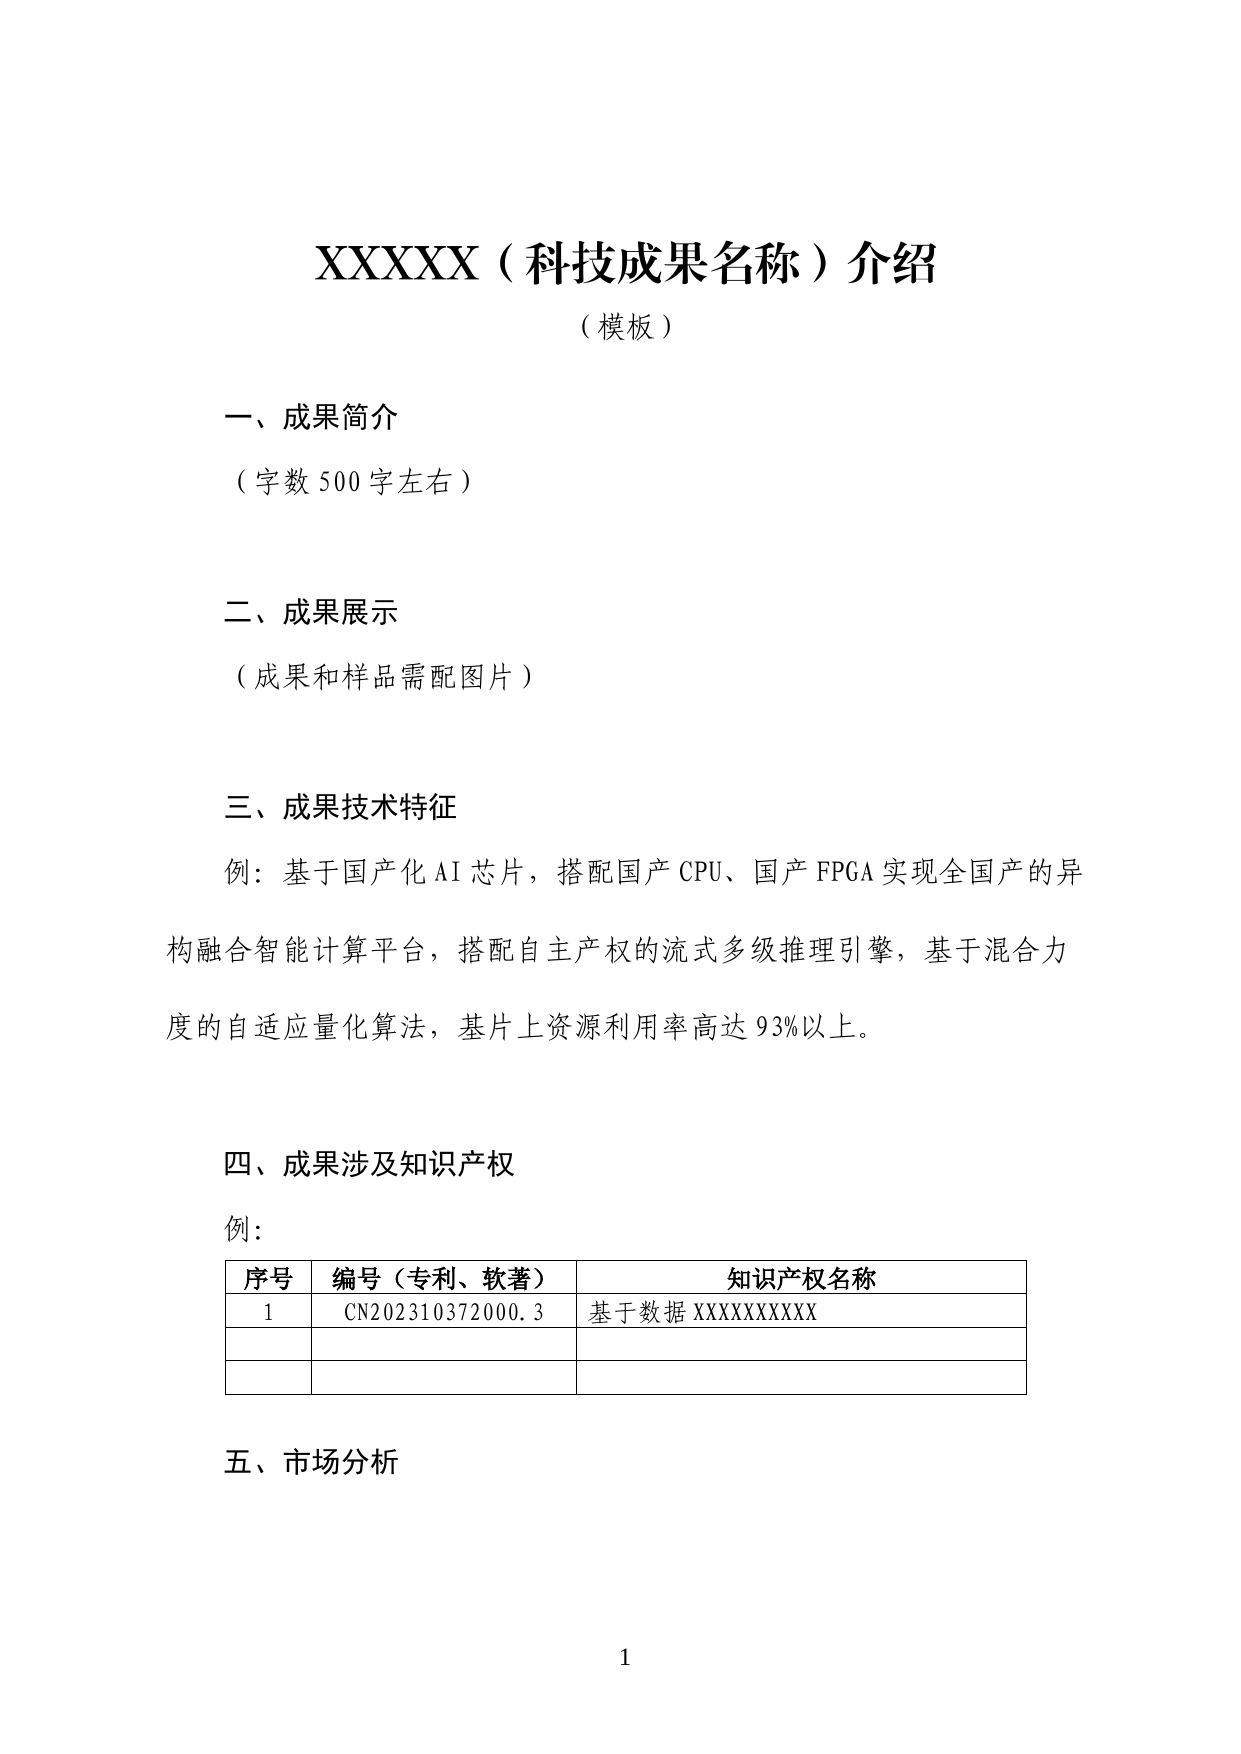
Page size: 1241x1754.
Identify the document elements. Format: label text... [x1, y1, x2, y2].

text 例：基于国产化AI芯片，搭配国产CPU、国产FPGA实现全国产的异构融合智能计算平台，搭配自主产权的流式多级推理引擎，基于混合力度的自适应量化算法，基片上资源利用率高达93%以上。 [165, 837, 1087, 1058]
text 一、成果简介 [165, 382, 1087, 447]
table_cell [312, 1328, 576, 1360]
table_header 序号 [226, 1261, 311, 1293]
table_cell [312, 1361, 576, 1394]
table_cell [226, 1361, 311, 1394]
list 成果涉及知识产权 [165, 1129, 1087, 1194]
table_cell [577, 1361, 1026, 1394]
text 三、成果技术特征 [165, 772, 1087, 837]
table_header 编号（专利、软著） [312, 1261, 576, 1293]
list （字数500字左右） [165, 447, 1087, 512]
list 市场分析 [165, 1427, 1087, 1492]
table_cell CN202310372000.3 [312, 1294, 576, 1327]
table_cell 基于数据XXXXXXXXXX [577, 1294, 1026, 1327]
text XXXXX（科技成果名称）介绍 （模板） [165, 233, 1087, 349]
list 例： [165, 1194, 1087, 1259]
table_cell [577, 1328, 1026, 1360]
table_header 知识产权名称 [577, 1261, 1026, 1293]
table_cell [226, 1328, 311, 1360]
table_cell 1 [226, 1294, 311, 1327]
list （成果和样品需配图片） [165, 642, 1087, 707]
list 成果展示 [165, 577, 1087, 642]
